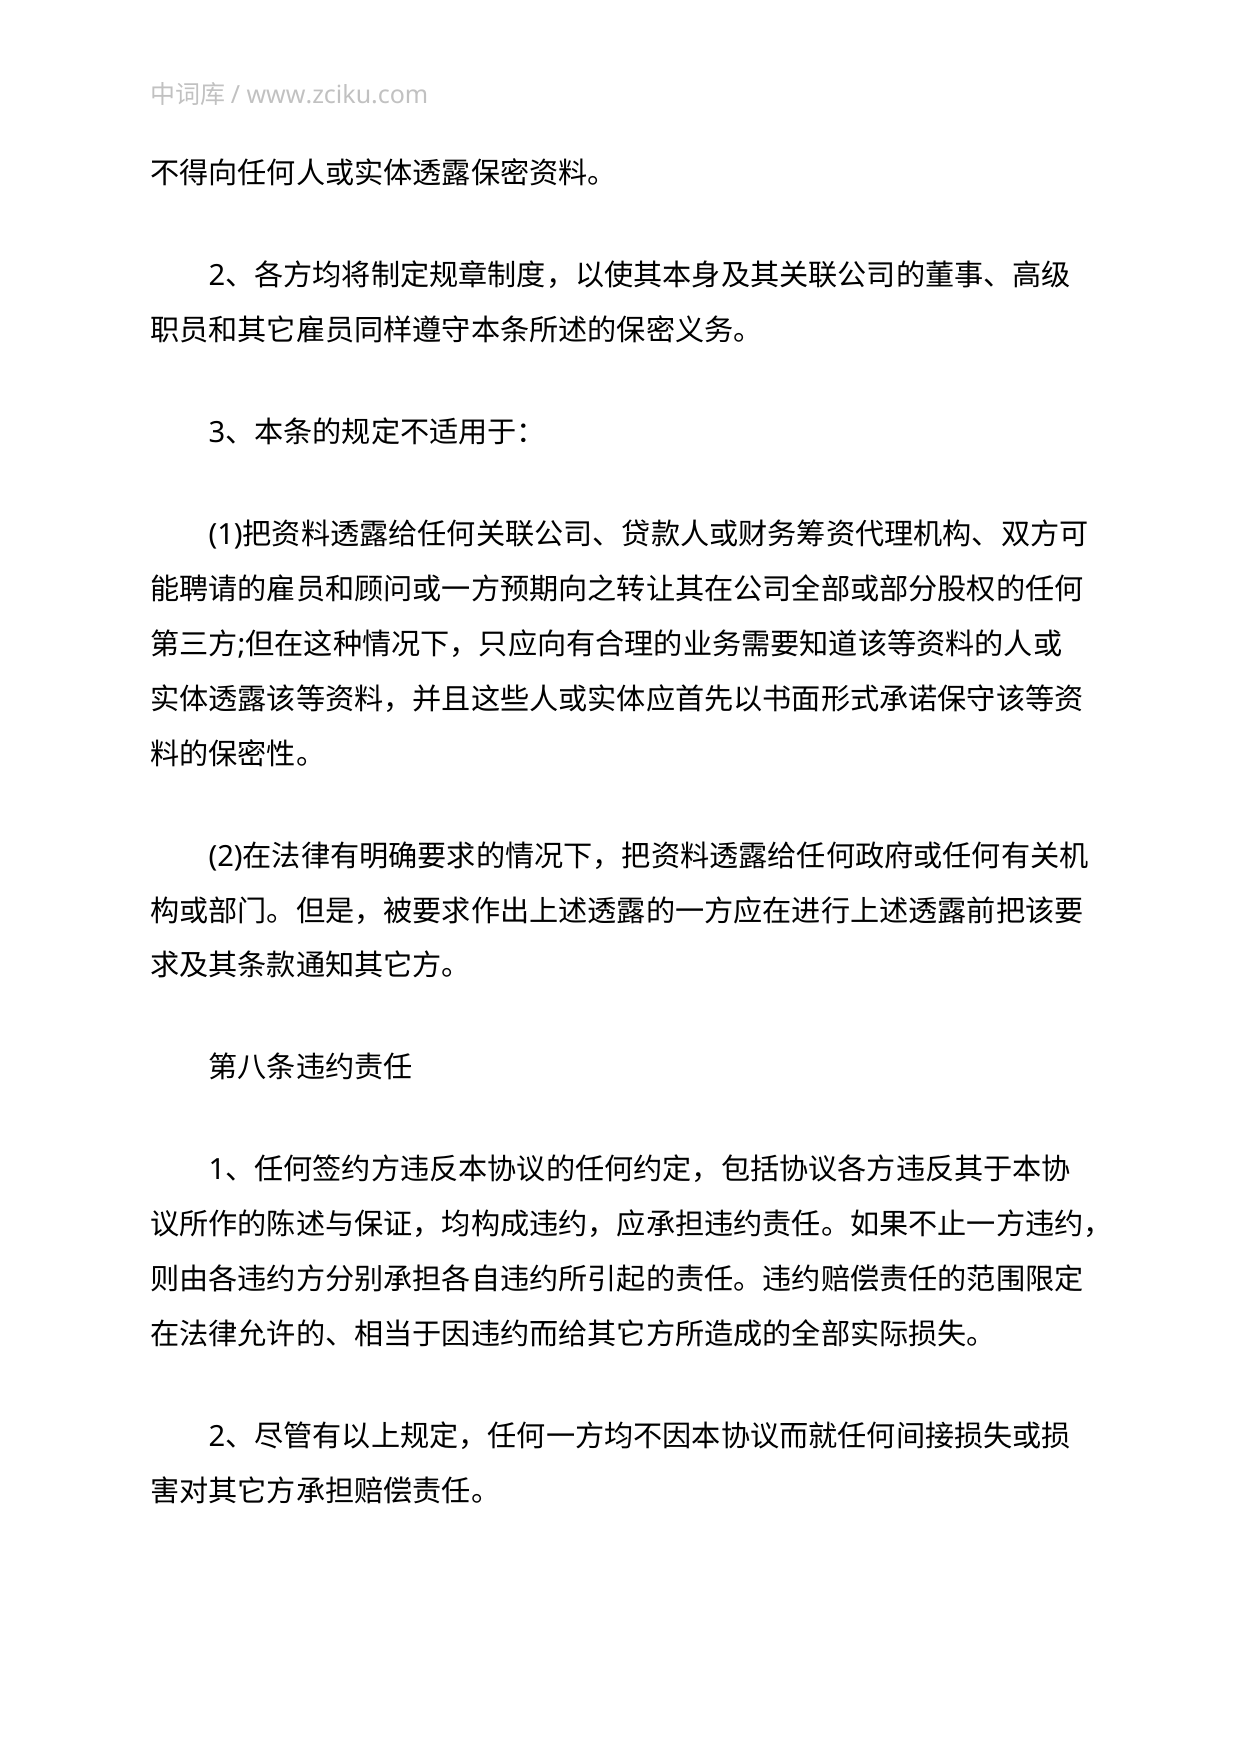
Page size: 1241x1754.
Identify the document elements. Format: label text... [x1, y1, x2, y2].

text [150, 150, 1090, 192]
text 2、尽管有以上规定，任何一方均不因本协议而就任何间接损失或损害对其它方承担赔偿责任。 [150, 1412, 1090, 1509]
text 2、各方均将制定规章制度，以使其本身及其关联公司的董事、高级职员和其它雇员同样遵守本条所述的保密义务。 [150, 252, 1090, 349]
text (1)把资料透露给任何关联公司、贷款人或财务筹资代理机构、双方可能聘请的雇员和顾问或一方预期向之转让其在公司全部或部分股权的任何第三方;但在这种情况下，只应向有合理的业务需要知道该等资料的人或实体透露该等资料，并且这些人或实体应首先以书面形式承诺保守该等资料的保密性。 [150, 511, 1090, 773]
text (2)在法律有明确要求的情况下，把资料透露给任何政府或任何有关机构或部门。但是，被要求作出上述透露的一方应在进行上述透露前把该要求及其条款通知其它方。 [150, 832, 1090, 984]
text 3、本条的规定不适用于： [150, 408, 1090, 451]
text 1、任何签约方违反本协议的任何约定，包括协议各方违反其于本协议所作的陈述与保证，均构成违约，应承担违约责任。如果不止一方违约，则由各违约方分别承担各自违约所引起的责任。违约赔偿责任的范围限定在法律允许的、相当于因违约而给其它方所造成的全部实际损失。 [150, 1146, 1090, 1353]
text 第八条违约责任 [150, 1044, 1090, 1086]
